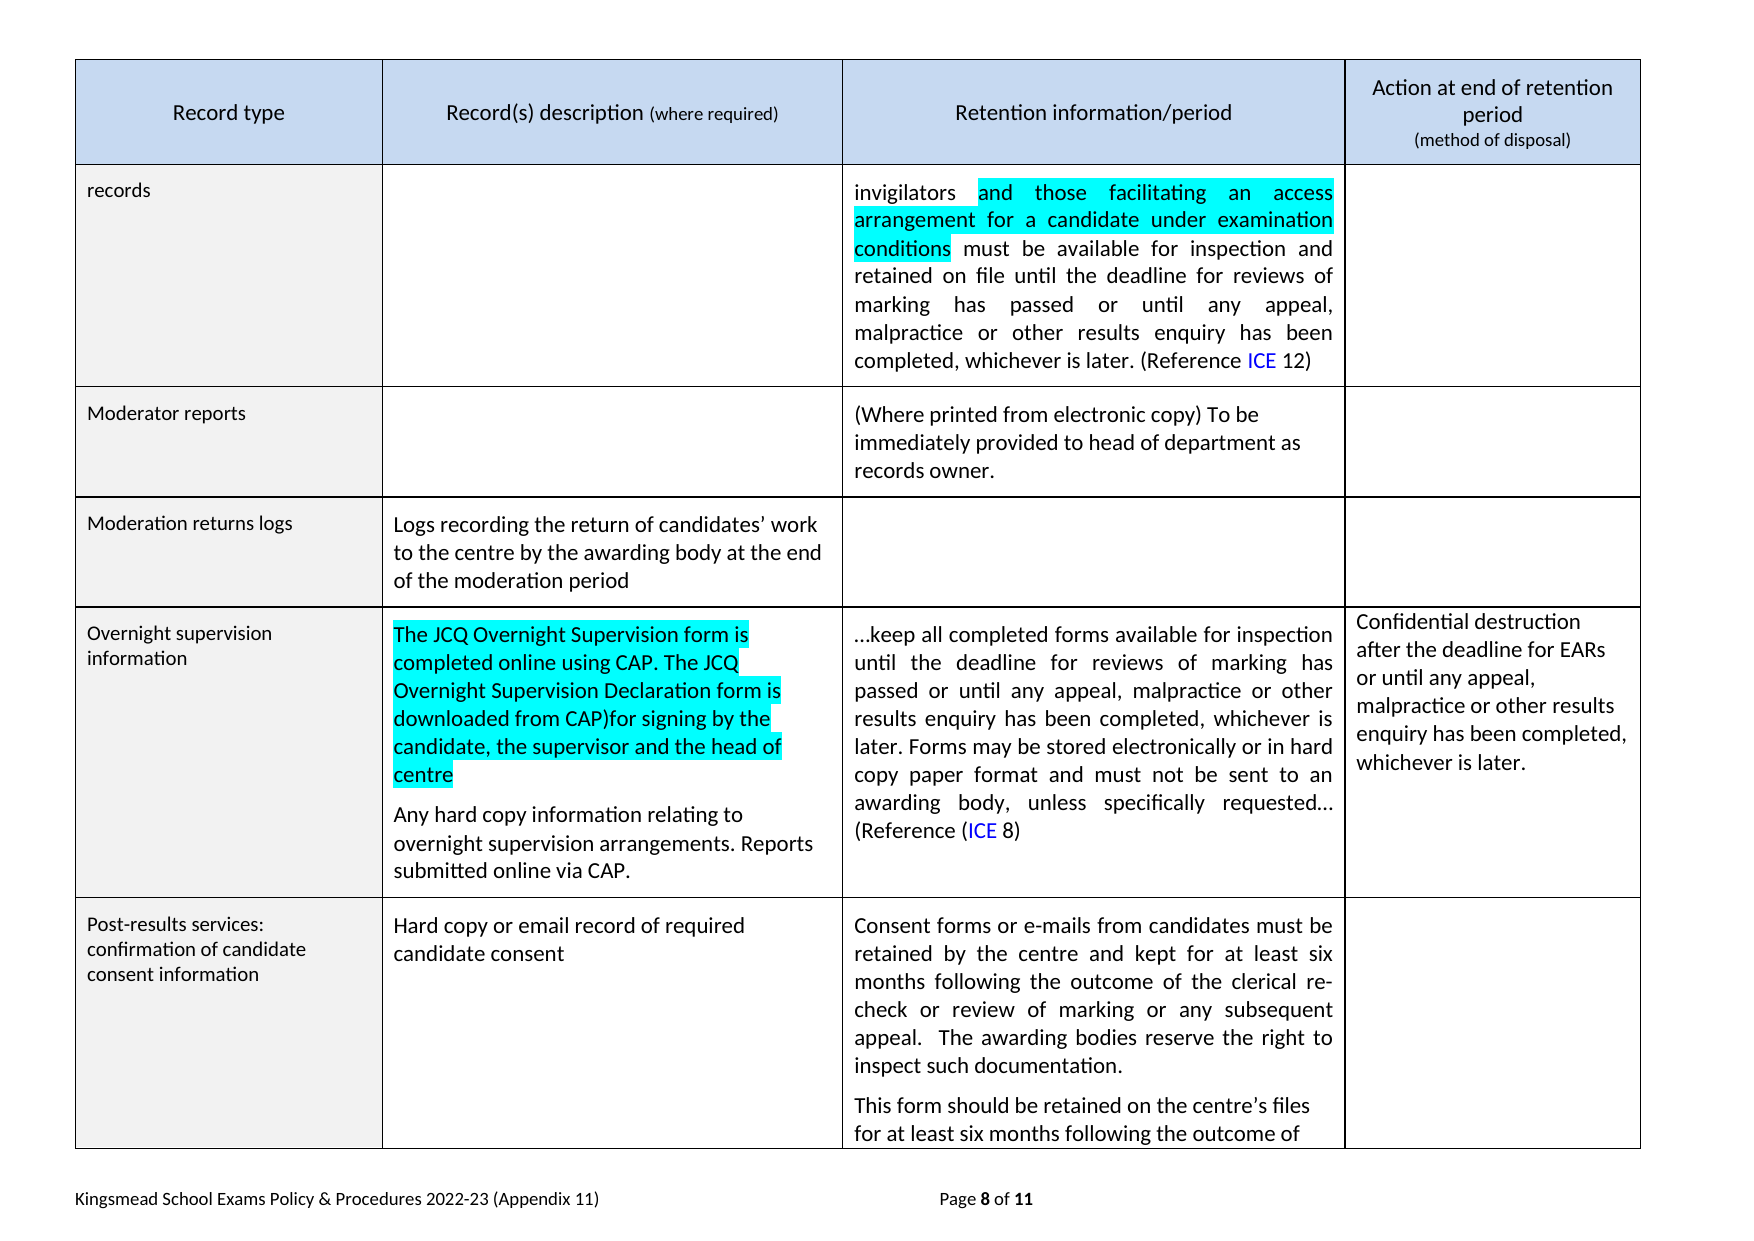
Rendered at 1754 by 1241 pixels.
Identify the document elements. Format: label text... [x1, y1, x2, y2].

table_cell Overnight supervision information [76, 608, 382, 897]
table_cell Confidential destruction after the deadline for EARs or until any appeal, malpractice or other results enquiry has been completed, whichever is later. [1346, 608, 1640, 897]
table_cell [383, 387, 842, 496]
table_cell Moderator reports [76, 387, 382, 496]
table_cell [76, 165, 382, 386]
table_cell (Where printed from electronic copy) To be immediately provided to head of department as records owner. [843, 387, 1344, 496]
table_cell [843, 498, 1344, 606]
table_header Record type [76, 60, 382, 164]
table_cell …keep all completed forms available for inspection until the deadline for reviews of marking has passed or until any appeal, malpractice or other results enquiry has been completed, whichever is later. Forms may be stored electronically or in hard copy paper format and must not be sent to an awarding body, unless specifically requested… (Reference (ICE 8) [843, 608, 1344, 897]
table_cell The JCQ Overnight Supervision form is completed online using CAP. The JCQ Overnight Supervision Declaration form is downloaded from CAP)for signing by the candidate, the supervisor and the head of centre Any hard copy information relating to overnight supervision arrangements. Reports submitted online via CAP. [383, 608, 842, 897]
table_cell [843, 898, 1344, 1147]
table_cell [1346, 898, 1640, 1147]
table_cell [1346, 165, 1640, 386]
table_header Record(s) description (where required) [383, 60, 842, 164]
table_header Retention information/period [843, 60, 1344, 164]
table_header Action at end of retention period (method of disposal) [1346, 60, 1640, 164]
table_cell Logs recording the return of candidates’ work to the centre by the awarding body at the end of the moderation period [383, 498, 842, 606]
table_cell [76, 898, 382, 1147]
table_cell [383, 898, 842, 1147]
table_cell [1346, 498, 1640, 606]
table_cell [383, 165, 842, 386]
table_cell [1346, 387, 1640, 496]
table_cell Moderation returns logs [76, 498, 382, 606]
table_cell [843, 165, 1344, 386]
